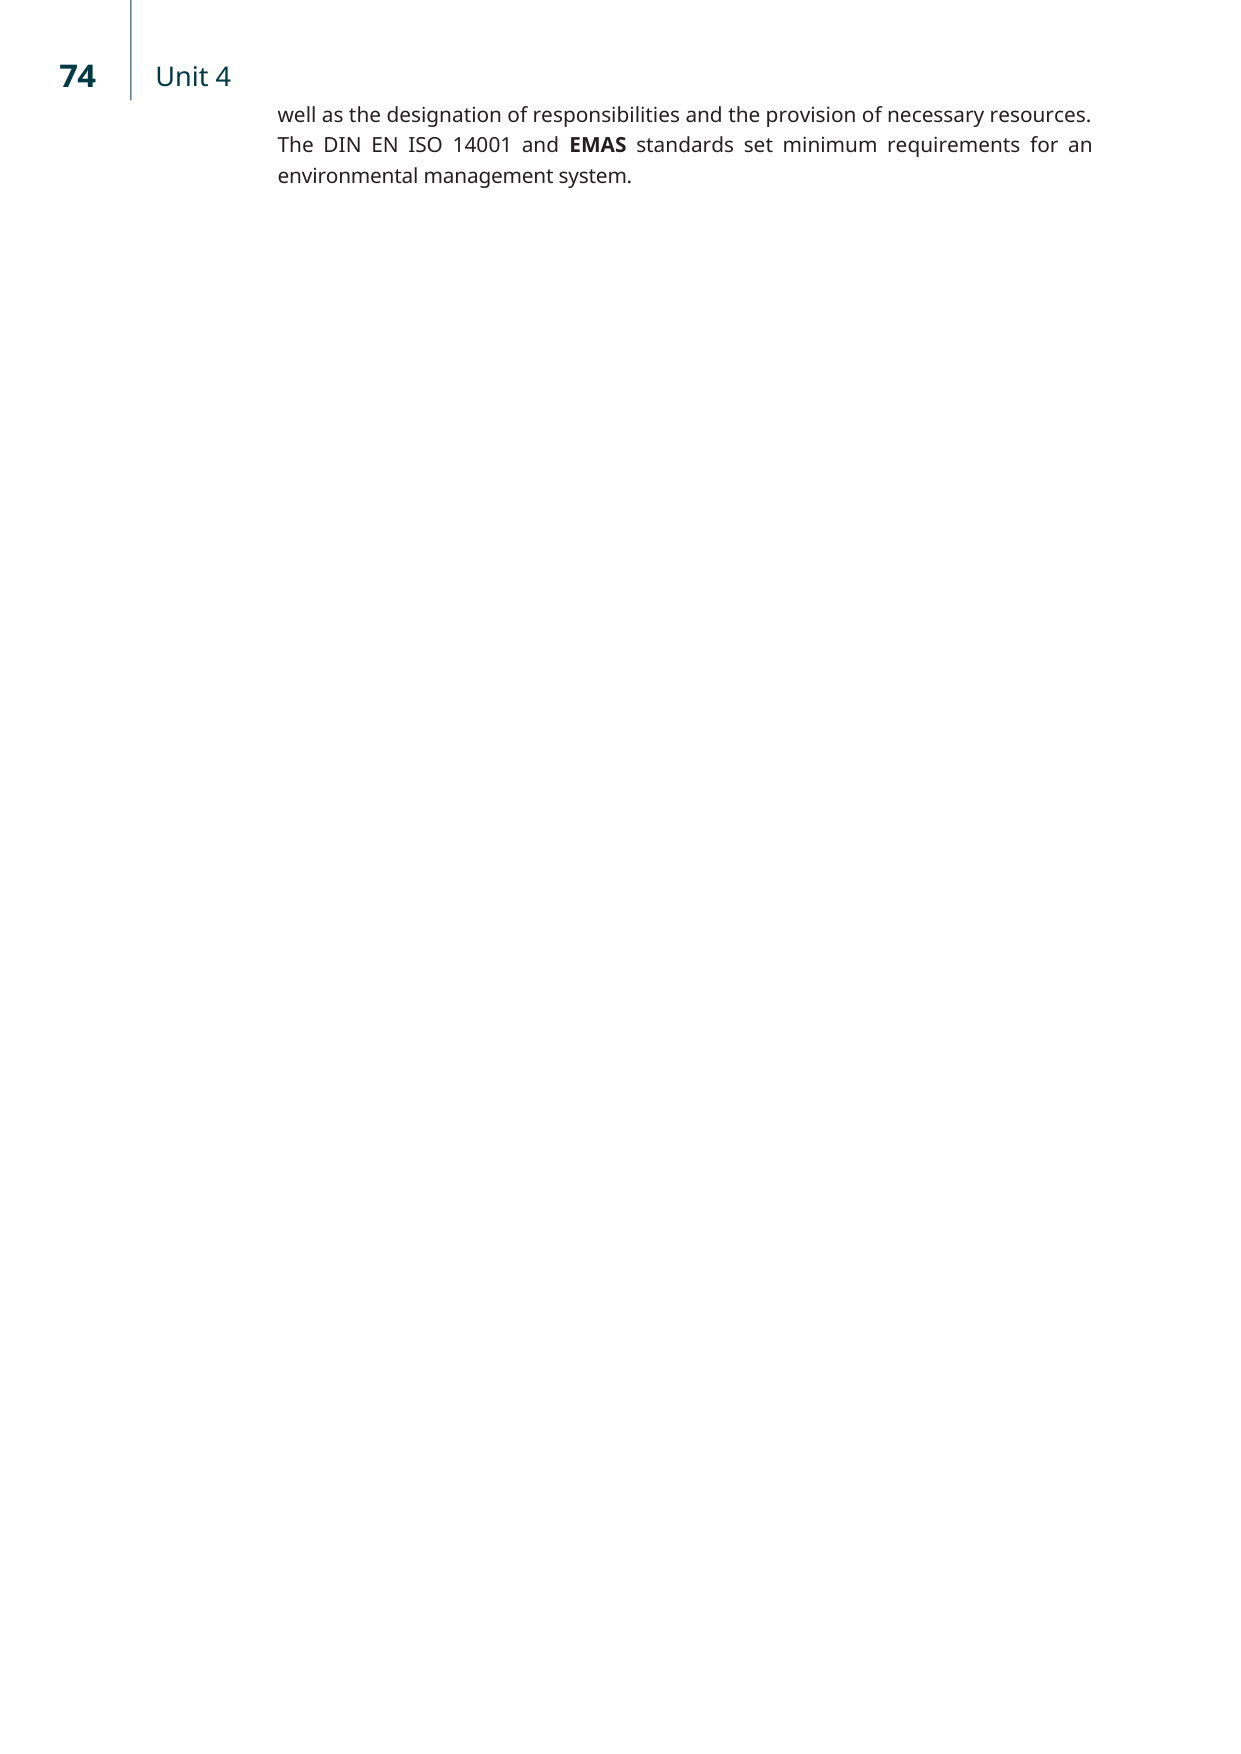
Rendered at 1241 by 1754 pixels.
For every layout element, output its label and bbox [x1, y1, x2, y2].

text [277, 100, 1093, 190]
